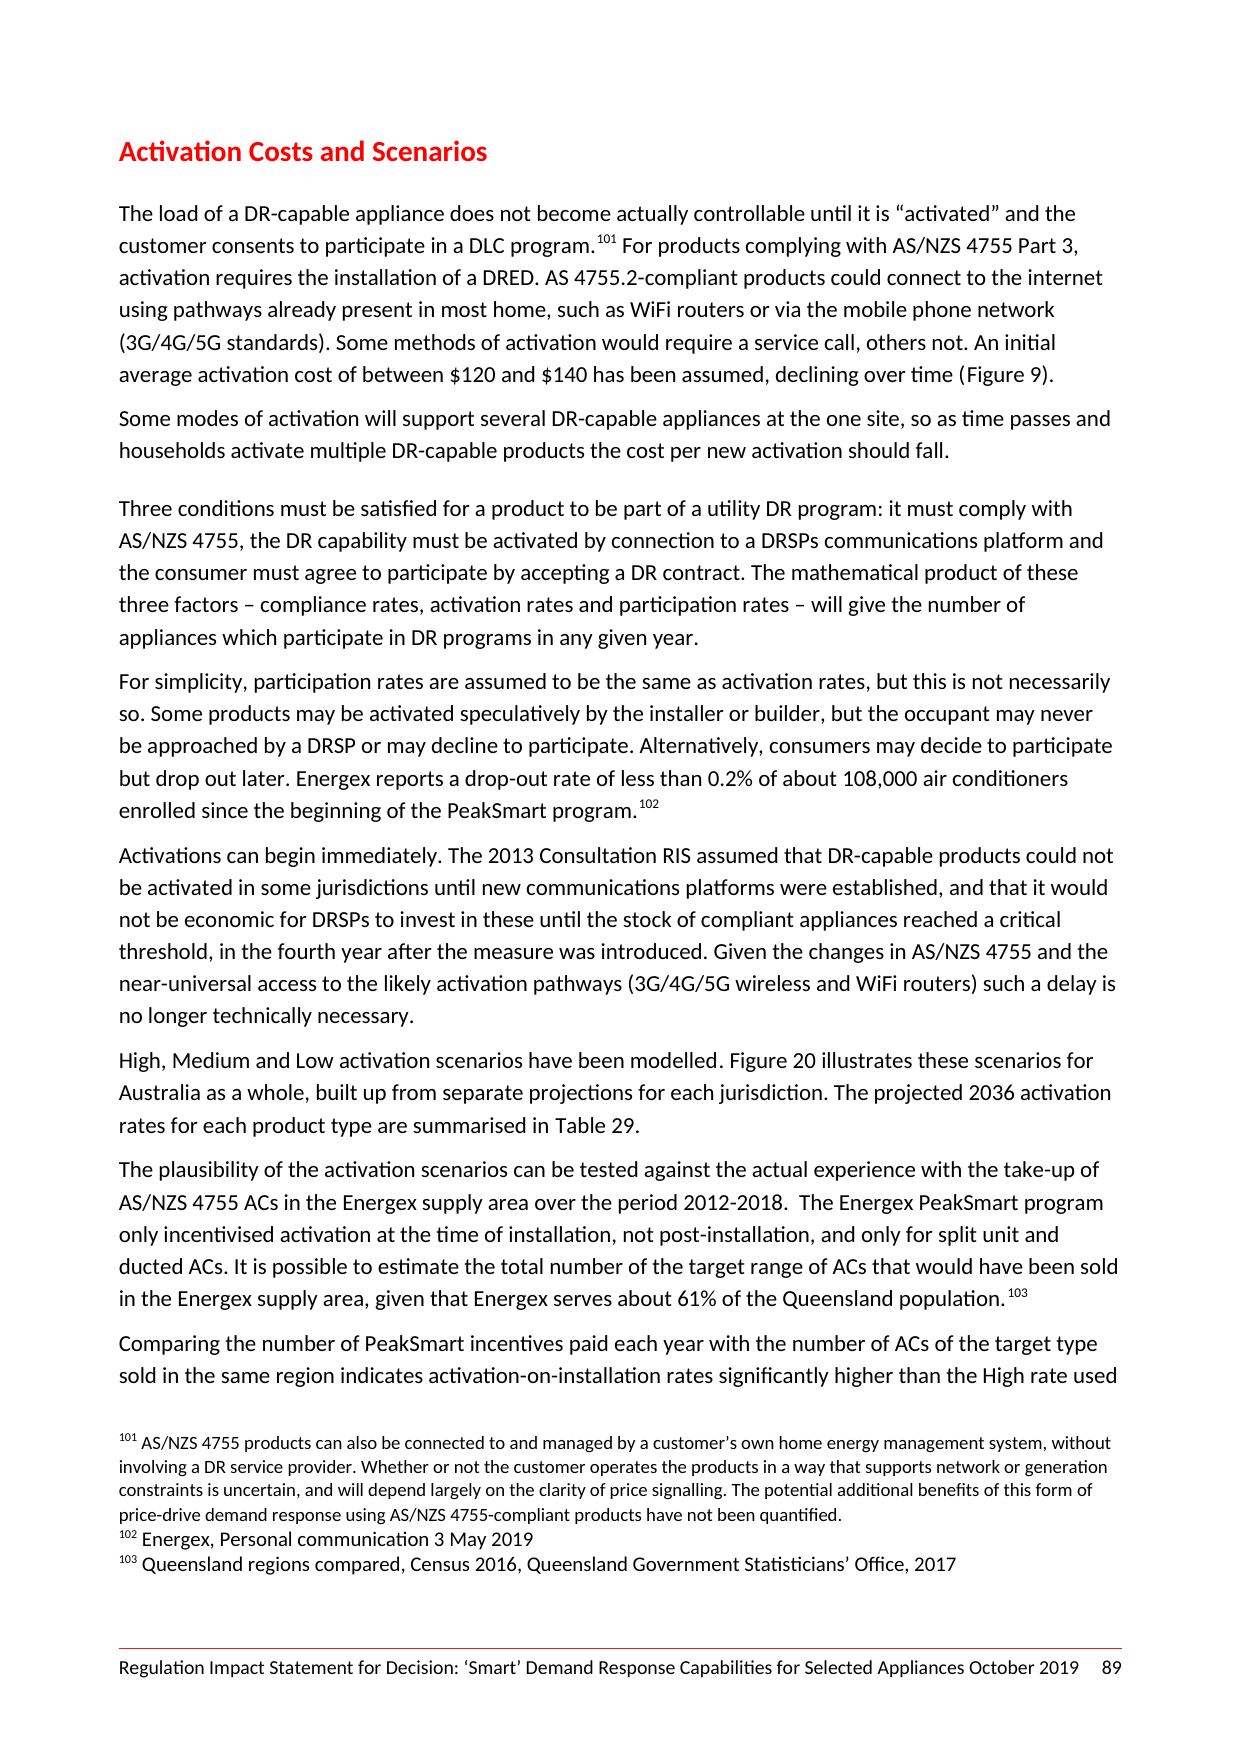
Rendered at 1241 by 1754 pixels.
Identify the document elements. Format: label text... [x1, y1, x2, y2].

text The plausibility of the activation scenarios can be tested against the actual experience with the take-up of AS/NZS 4755 ACs in the Energex supply area over the period 2012-2018. The Energex PeakSmart program only incentivised activation at the time of installation, not post-installation, and only for split unit and ducted ACs. It is possible to estimate the total number of the target range of ACs that would have been sold in the Energex supply area, given that Energex serves about 61% of the Queensland population. [118, 1155, 1122, 1312]
text Activation Costs and Scenarios [118, 133, 1122, 168]
text Some modes of activation will support several DR-capable appliances at the one site, so as time passes and households activate multiple DR-capable products the cost per new activation should fall. [118, 404, 1122, 465]
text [118, 1329, 1122, 1389]
text High, Medium and Low activation scenarios have been modelled. Figure 20 illustrates these scenarios for Australia as a whole, built up from separate projections for each jurisdiction. The projected 2036 activation rates for each product type are summarised in Table 31. [118, 1046, 1122, 1139]
text Three conditions must be satisfied for a product to be part of a utility DR program: it must comply with AS/NZS 4755, the DR capability must be activated by connection to a DRSPs communications platform and the consumer must agree to participate by accepting a DR contract. The mathematical product of these three factors – compliance rates, activation rates and participation rates – will give the number of appliances which participate in DR programs in any given year. [118, 494, 1122, 651]
text Activations can begin immediately. The 2013 Consultation RIS assumed that DR-capable products could not be activated in some jurisdictions until new communications platforms were established, and that it would not be economic for DRSPs to invest in these until the stock of compliant appliances reached a critical threshold, in the fourth year after the measure was introduced. Given the changes in AS/NZS 4755 and the near-universal access to the likely activation pathways (3G/4G/5G wireless and WiFi routers) such a delay is no longer technically necessary. [118, 841, 1122, 1030]
text The load of a DR-capable appliance does not become actually controllable until it is “activated” and the customer consents to participate in a DLC program. For products complying with AS/NZS 4755 Part 3, activation requires the installation of a DRED. AS 4755.2-compliant products could connect to the internet using pathways already present in most home, such as WiFi routers or via the mobile phone network (3G/4G/5G standards). Some methods of activation would require a service call, others not. An initial average activation cost of between $120 and $140 has been assumed, declining over time (Figure 9). [118, 199, 1122, 388]
text For simplicity, participation rates are assumed to be the same as activation rates, but this is not necessarily so. Some products may be activated speculatively by the installer or builder, but the occupant may never be approached by a DRSP or may decline to participate. Alternatively, consumers may decide to participate but drop out later. Energex reports a drop-out rate of less than 0.2% of about 108,000 air conditioners enrolled since the beginning of the PeakSmart program. [118, 667, 1122, 824]
